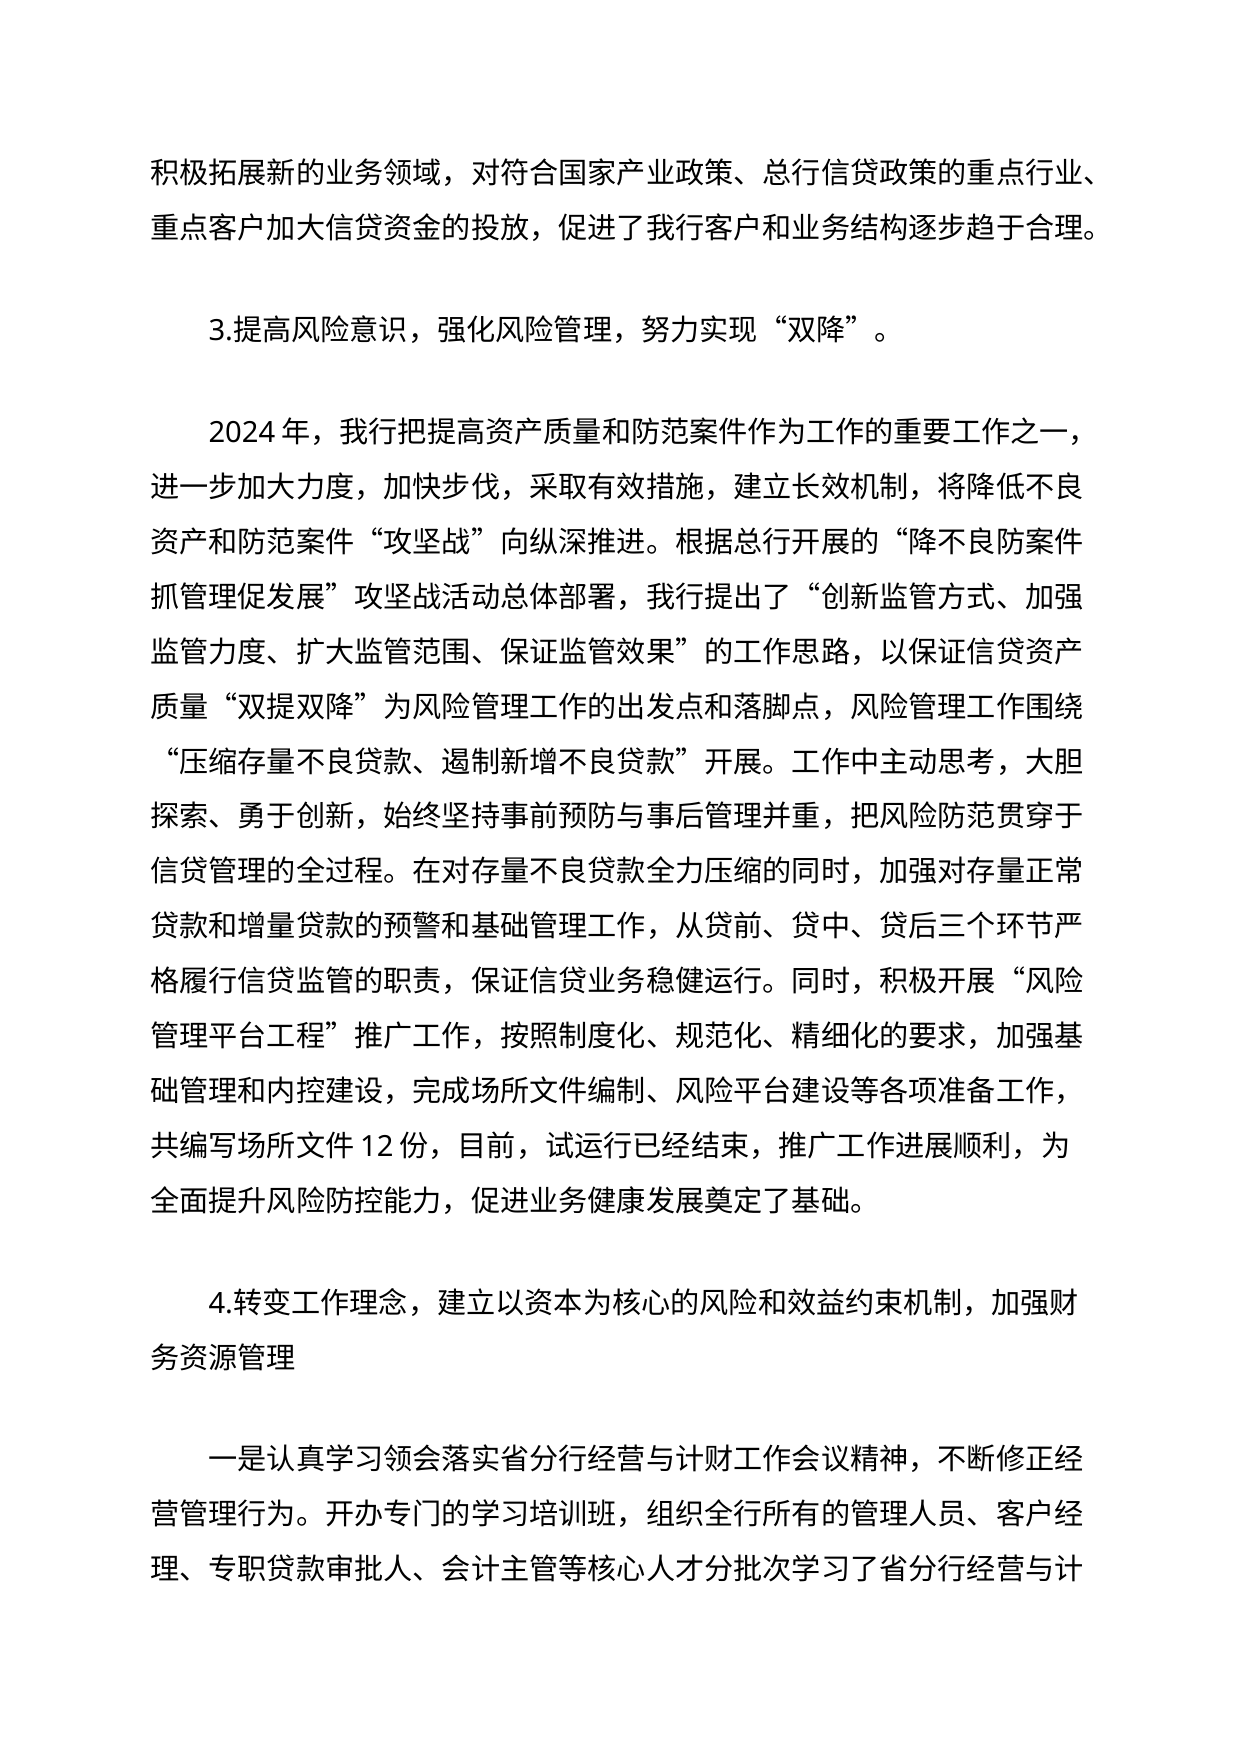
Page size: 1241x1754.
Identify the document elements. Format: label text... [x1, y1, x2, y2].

text 3.提高风险意识，强化风险管理，努力实现“双降”。 [150, 307, 1090, 349]
text 4.转变工作理念，建立以资本为核心的风险和效益约束机制，加强财务资源管理 [150, 1279, 1090, 1376]
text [150, 150, 1090, 247]
text 2024年，我行把提高资产质量和防范案件作为工作的重要工作之一，进一步加大力度，加快步伐，采取有效措施，建立长效机制，将降低不良资产和防范案件“攻坚战”向纵深推进。根据总行开展的“降不良防案件抓管理促发展”攻坚战活动总体部署，我行提出了“创新监管方式、加强监管力度、扩大监管范围、保证监管效果”的工作思路，以保证信贷资产质量“双提双降”为风险管理工作的出发点和落脚点，风险管理工作围绕“压缩存量不良贷款、遏制新增不良贷款”开展。工作中主动思考，大胆探索、勇于创新，始终坚持事前预防与事后管理并重，把风险防范贯穿于信贷管理的全过程。在对存量不良贷款全力压缩的同时，加强对存量正常贷款和增量贷款的预警和基础管理工作，从贷前、贷中、贷后三个环节严格履行信贷监管的职责，保证信贷业务稳健运行。同时，积极开展“风险管理平台工程”推广工作，按照制度化、规范化、精细化的要求，加强基础管理和内控建设，完成场所文件编制、风险平台建设等各项准备工作，共编写场所文件12份，目前，试运行已经结束，推广工作进展顺利，为全面提升风险防控能力，促进业务健康发展奠定了基础。 [150, 409, 1090, 1220]
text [150, 1436, 1090, 1588]
